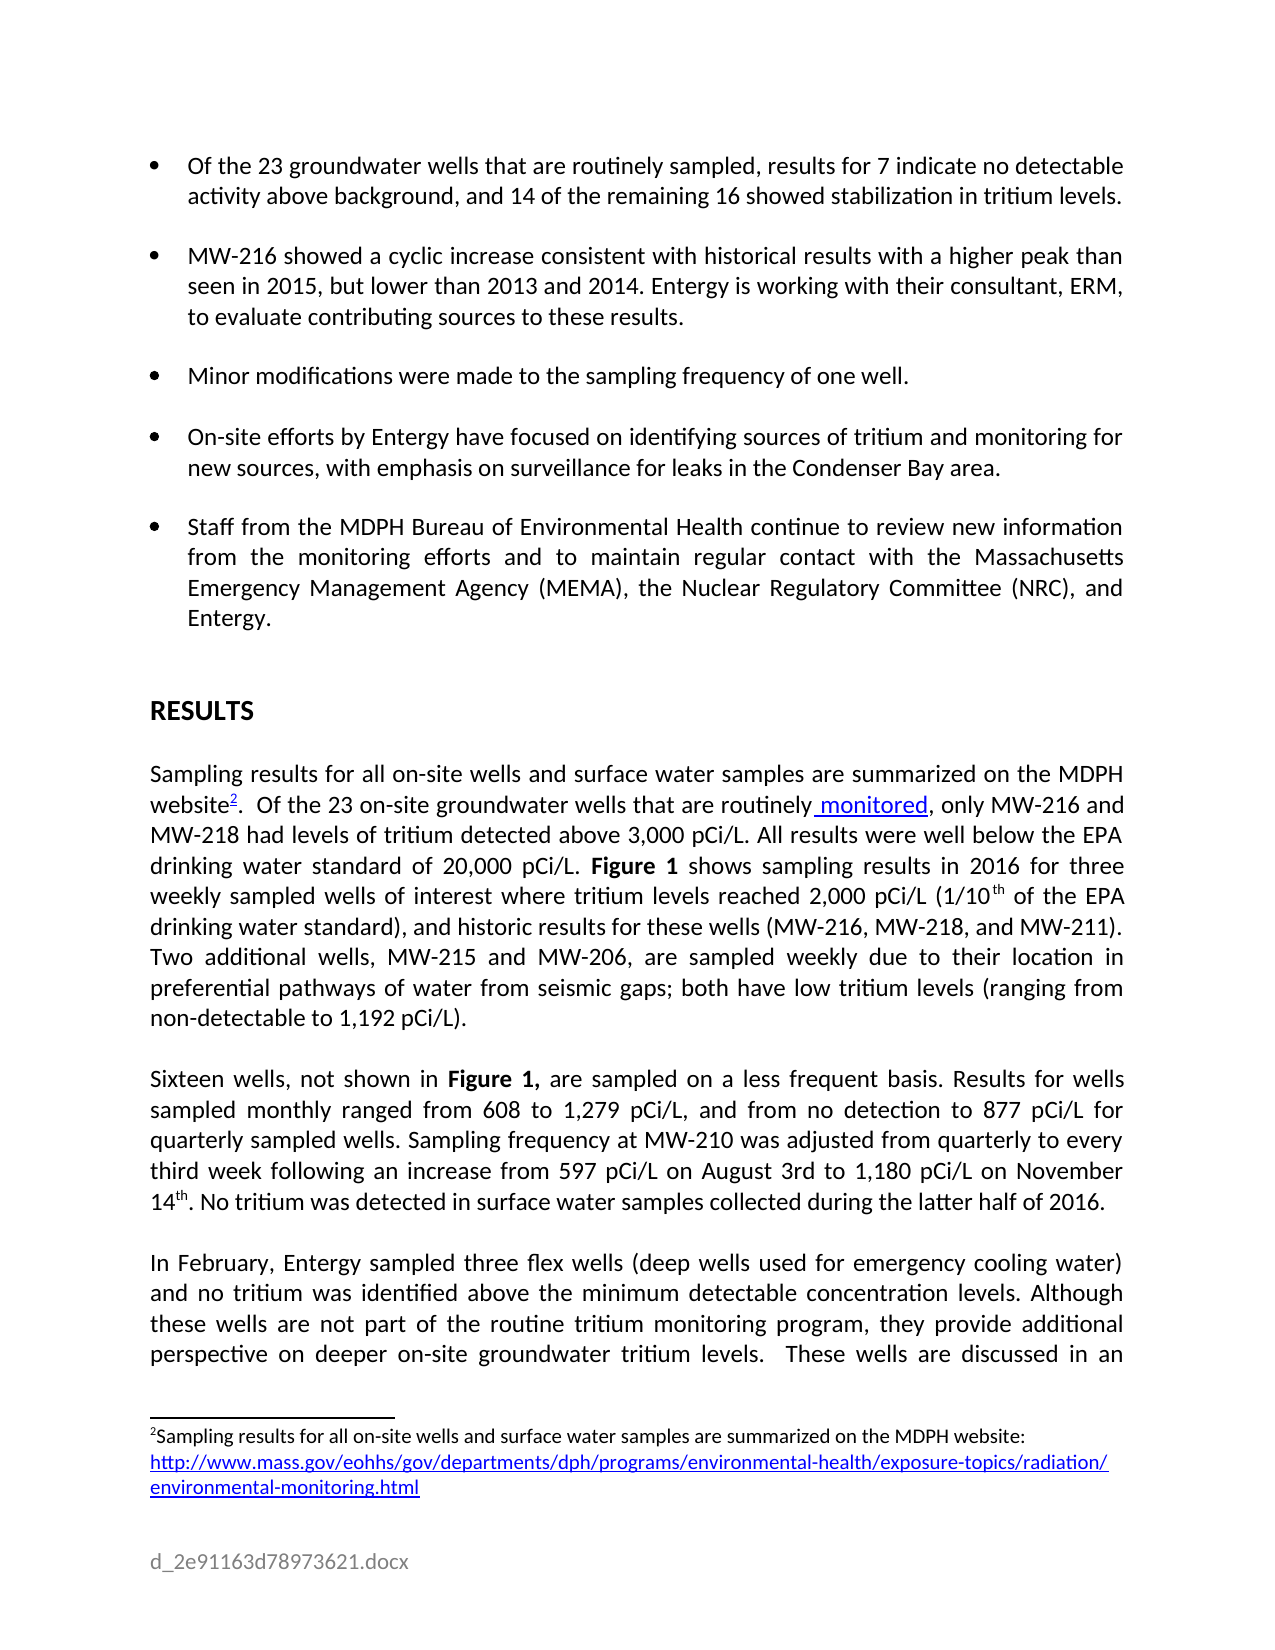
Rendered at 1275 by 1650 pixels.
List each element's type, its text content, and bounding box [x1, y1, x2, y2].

list MW-216 showed a cyclic increase consistent with historical results with a higher peak than seen in 2015, but lower than 2013 and 2014. Entergy is working with their consultant, ERM, to evaluate contributing sources to these results. [150, 240, 1125, 331]
list On-site efforts by Entergy have focused on identifying sources of tritium and monitoring for new sources, with emphasis on surveillance for leaks in the Condenser Bay area. [150, 421, 1125, 482]
text Sampling results for all on-site wells and surface water samples are summarized on the MDPH website. Of the 23 on-site groundwater wells that are routinely monitored, only MW-216 and MW-218 had levels of tritium detected above 3,000 pCi/L. All results were well below the EPA drinking water standard of 20,000 pCi/L. Figure 1 shows sampling results in 2016 for three weekly sampled wells of interest where tritium levels reached 2,000 pCi/L (1/10th of the EPA drinking water standard), and historic results for these wells (MW-216, MW-218, and MW-211). Two additional wells, MW-215 and MW-206, are sampled weekly due to their location in preferential pathways of water from seismic gaps; both have low tritium levels (ranging from non-detectable to 1,192 pCi/L). [150, 758, 1125, 1033]
list Of the 23 groundwater wells that are routinely sampled, results for 7 indicate no detectable activity above background, and 14 of the remaining 16 showed stabilization in tritium levels. [150, 150, 1125, 211]
text Sixteen wells, not shown in Figure 1, are sampled on a less frequent basis. Results for wells sampled monthly ranged from 608 to 1,279 pCi/L, and from no detection to 877 pCi/L for quarterly sampled wells. Sampling frequency at MW-210 was adjusted from quarterly to every third week following an increase from 597 pCi/L on August 3rd to 1,180 pCi/L on November 14th. No tritium was detected in surface water samples collected during the latter half of 2016. [150, 1064, 1125, 1216]
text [150, 1247, 1125, 1369]
list Minor modifications were made to the sampling frequency of one well. [150, 360, 1125, 391]
list Staff from the MDPH Bureau of Environmental Health continue to review new information from the monitoring efforts and to maintain regular contact with the Massachusetts Emergency Management Agency (MEMA), the Nuclear Regulatory Committee (NRC), and Entergy. [150, 511, 1125, 633]
text Results [150, 692, 1125, 728]
